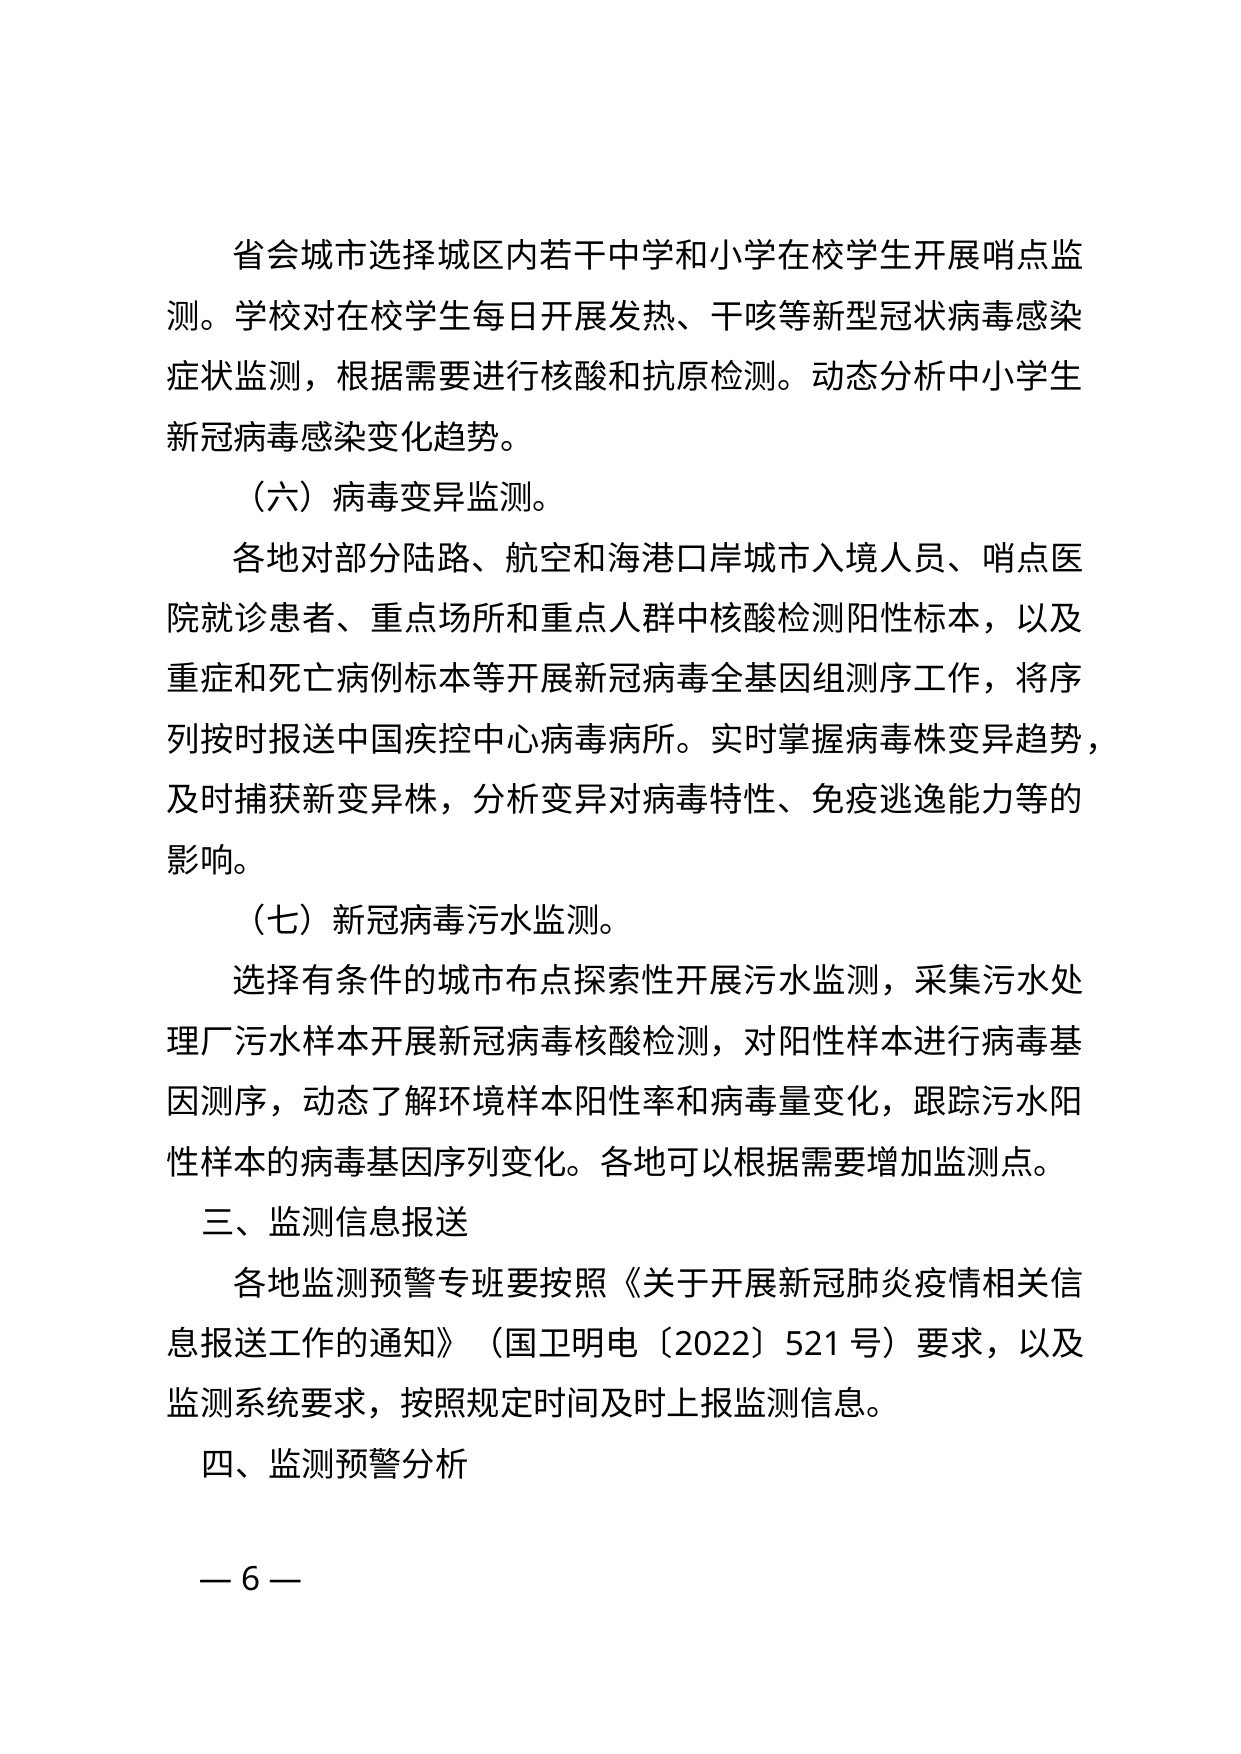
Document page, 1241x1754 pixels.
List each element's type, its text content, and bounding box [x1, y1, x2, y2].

text 各地监测预警专班要按照《关于开展新冠肺炎疫情相关信息报送工作的通知》（国卫明电〔2022〕521号）要求，以及监测系统要求，按照规定时间及时上报监测信息。 [167, 1247, 1085, 1428]
text 各地对部分陆路、航空和海港口岸城市入境人员、哨点医院就诊患者、重点场所和重点人群中核酸检测阳性标本，以及重症和死亡病例标本等开展新冠病毒全基因组测序工作，将序列按时报送中国疾控中心病毒病所。实时掌握病毒株变异趋势，及时捕获新变异株，分析变异对病毒特性、免疫逃逸能力等的影响。 [167, 522, 1085, 884]
text 省会城市选择城区内若干中学和小学在校学生开展哨点监测。学校对在校学生每日开展发热、干咳等新型冠状病毒感染症状监测，根据需要进行核酸和抗原检测。动态分析中小学生新冠病毒感染变化趋势。 [167, 219, 1085, 461]
text （七）新冠病毒污水监测。 [167, 884, 1085, 944]
subtitle 三、监测信息报送 [167, 1186, 1085, 1247]
subtitle 四、监测预警分析 [167, 1428, 1085, 1488]
text （六）病毒变异监测。 [167, 461, 1085, 522]
text 选择有条件的城市布点探索性开展污水监测，采集污水处理厂污水样本开展新冠病毒核酸检测，对阳性样本进行病毒基因测序，动态了解环境样本阳性率和病毒量变化，跟踪污水阳性样本的病毒基因序列变化。各地可以根据需要增加监测点。 [167, 944, 1085, 1186]
